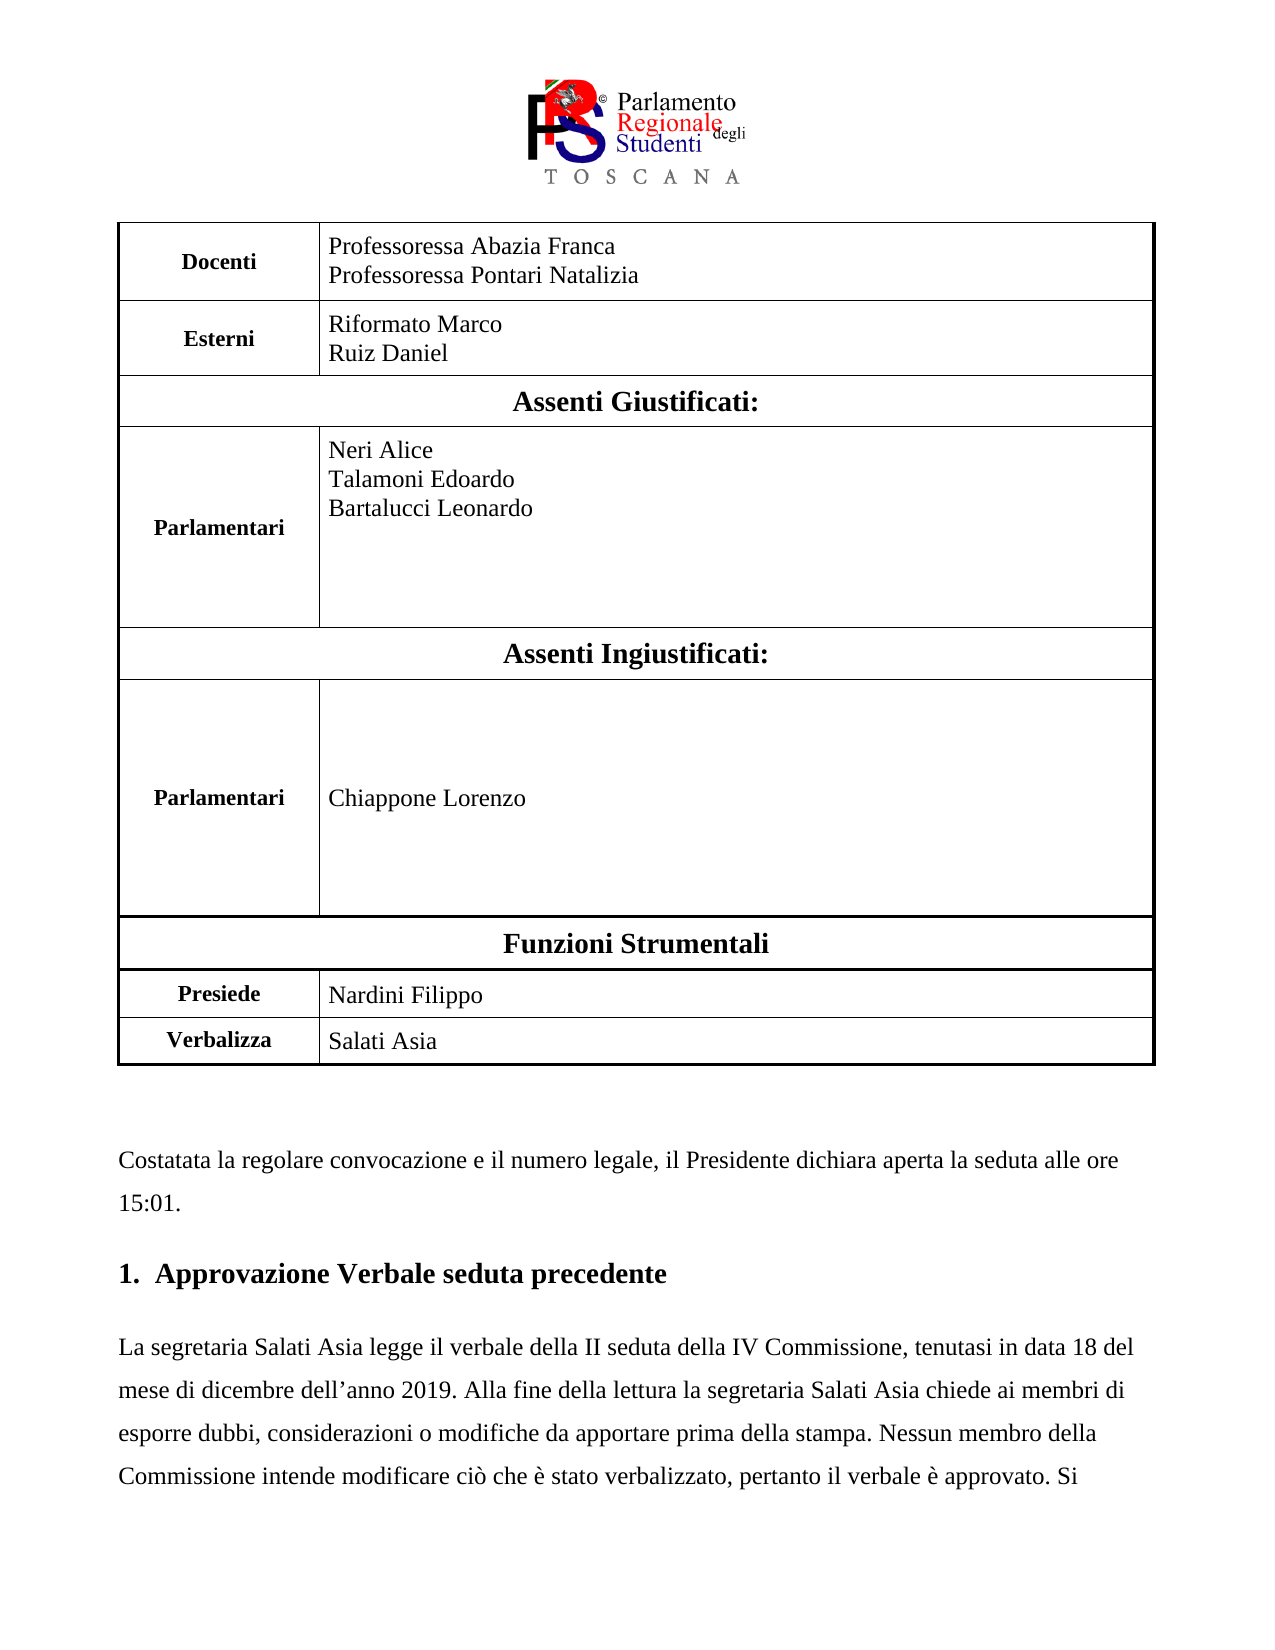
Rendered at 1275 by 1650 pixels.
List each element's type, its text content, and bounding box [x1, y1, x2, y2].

table_cell Professoressa Abazia Franca Professoressa Pontari Natalizia [320, 223, 1152, 300]
text 1. Approvazione Verbale seduta precedente [118, 1256, 1157, 1290]
table_cell Riformato Marco Ruiz Daniel [320, 301, 1152, 375]
table_cell Parlamentari [120, 427, 319, 627]
table_cell Docenti [120, 223, 319, 300]
table_cell Assenti Ingiustificati: [120, 628, 1152, 678]
table_cell Funzioni Strumentali [120, 918, 1152, 968]
table_cell Presiede [120, 971, 319, 1017]
picture [524, 75, 751, 193]
table_cell Chiappone Lorenzo [320, 680, 1152, 915]
table_cell Salati Asia [320, 1018, 1152, 1063]
table_cell Esterni [120, 301, 319, 375]
text Costatata la regolare convocazione e il numero legale, il Presidente dichiara aperta la seduta alle ore 15:01. [118, 1145, 1157, 1217]
table_cell Verbalizza [120, 1018, 319, 1063]
table_cell Assenti Giustificati: [120, 376, 1152, 426]
table_cell Parlamentari [120, 680, 319, 915]
table_cell Neri Alice Talamoni Edoardo Bartalucci Leonardo [320, 427, 1152, 627]
table_cell Nardini Filippo [320, 971, 1152, 1017]
